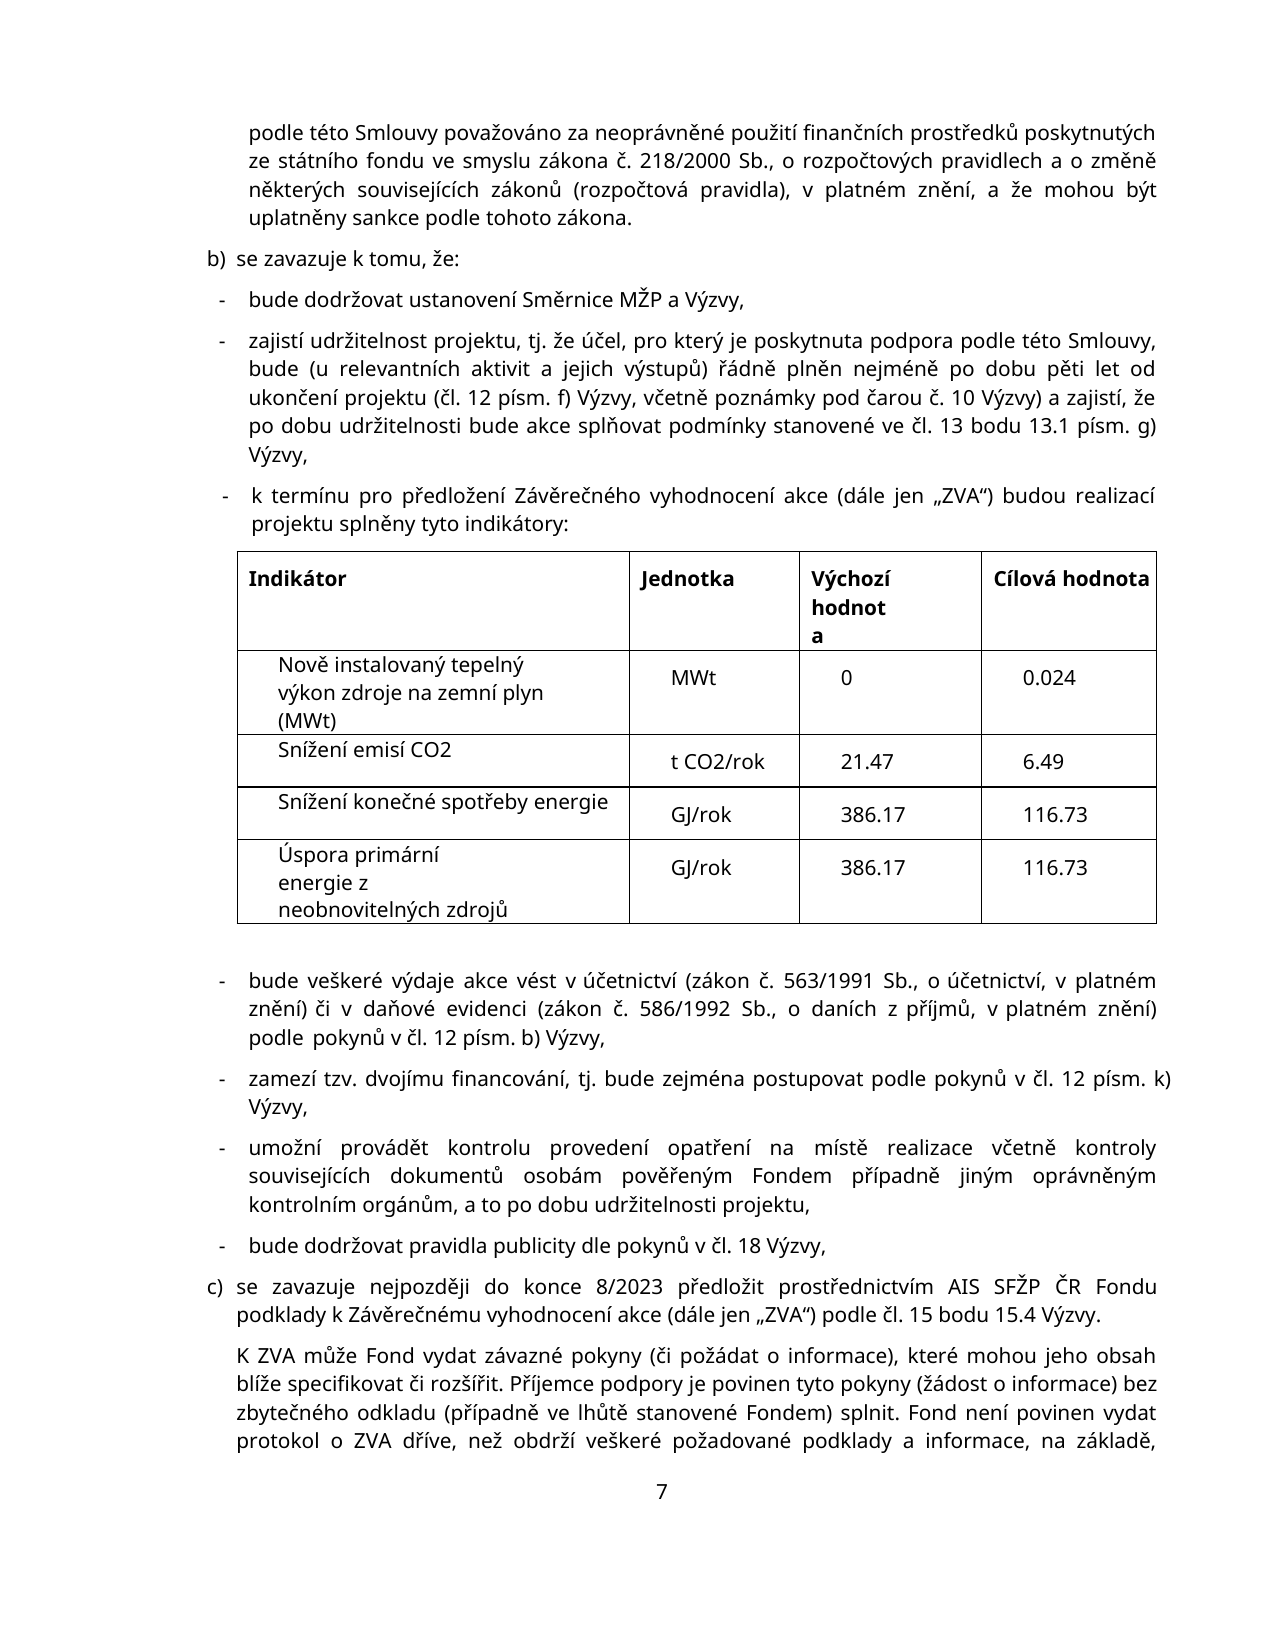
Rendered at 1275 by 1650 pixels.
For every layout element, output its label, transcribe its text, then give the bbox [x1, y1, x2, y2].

list bude veškeré výdaje akce vést v účetnictví (zákon č. 563/1991 Sb., o účetnictví, v platném znění) či v daňové evidenci (zákon č. 586/1992 Sb., o daních z příjmů, v platném znění) podle pokynů v čl. 12 písm. b) Výzvy, [218, 966, 1157, 1051]
list zamezí tzv. dvojímu financování, tj. bude zejména postupovat podle pokynů v čl. 12 písm. k) Výzvy, [218, 1064, 1171, 1121]
table_cell 386.17 [800, 840, 981, 923]
list bude dodržovat pravidla publicity dle pokynů v čl. 18 Výzvy, [218, 1231, 1171, 1259]
table_cell t CO2/rok [630, 735, 799, 786]
table_header Výchozí hodnota [800, 552, 981, 649]
table_cell GJ/rok [630, 788, 799, 839]
table_cell 116.73 [982, 788, 1156, 839]
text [236, 1341, 1157, 1455]
table_cell GJ/rok [630, 840, 799, 923]
list k termínu pro předložení Závěrečného vyhodnocení akce (dále jen „ZVA“) budou realizací projektu splněny tyto indikátory: [222, 481, 1157, 538]
table_cell Snížení emisí CO2 [238, 735, 629, 786]
table_cell 21.47 [800, 735, 981, 786]
table_cell 116.73 [982, 840, 1156, 923]
table_cell Nově instalovaný tepelný výkon zdroje na zemní plyn (MWt) [238, 651, 629, 734]
list umožní provádět kontrolu provedení opatření na místě realizace včetně kontroly souvisejících dokumentů osobám pověřeným Fondem případně jiným oprávněným kontrolním orgánům, a to po dobu udržitelnosti projektu, [218, 1133, 1157, 1218]
table_header Cílová hodnota [982, 552, 1156, 649]
table_cell Úspora primární energie z neobnovitelných zdrojů [238, 840, 629, 923]
list zajistí udržitelnost projektu, tj. že účel, pro který je poskytnuta podpora podle této Smlouvy, bude (u relevantních aktivit a jejich výstupů) řádně plněn nejméně po dobu pěti let od ukončení projektu (čl. 12 písm. f) Výzvy, včetně poznámky pod čarou č. 10 Výzvy) a zajistí, že po dobu udržitelnosti bude akce splňovat podmínky stanovené ve čl. 13 bodu 13.1 písm. g) Výzvy, [218, 326, 1157, 468]
table_cell 0.024 [982, 651, 1156, 734]
text podle této Smlouvy považováno za neoprávněné použití finančních prostředků poskytnutých ze státního fondu ve smyslu zákona č. 218/2000 Sb., o rozpočtových pravidlech a o změně některých souvisejících zákonů (rozpočtová pravidla), v platném znění, a že mohou být uplatněny sankce podle tohoto zákona. [248, 118, 1157, 232]
table_header Jednotka [630, 552, 799, 649]
table_cell MWt [630, 651, 799, 734]
table_cell 0 [800, 651, 981, 734]
table_cell 386.17 [800, 788, 981, 839]
list bude dodržovat ustanovení Směrnice MŽP a Výzvy, [218, 285, 1171, 314]
table_header Indikátor [238, 552, 629, 649]
list se zavazuje nejpozději do konce 8/2023 předložit prostřednictvím AIS SFŽP ČR Fondu podklady k Závěrečnému vyhodnocení akce (dále jen „ZVA“) podle čl. 15 bodu 15.4 Výzvy. [207, 1272, 1157, 1329]
list se zavazuje k tomu, že: [207, 244, 1171, 273]
table_cell 6.49 [982, 735, 1156, 786]
table_cell Snížení konečné spotřeby energie [238, 788, 629, 839]
